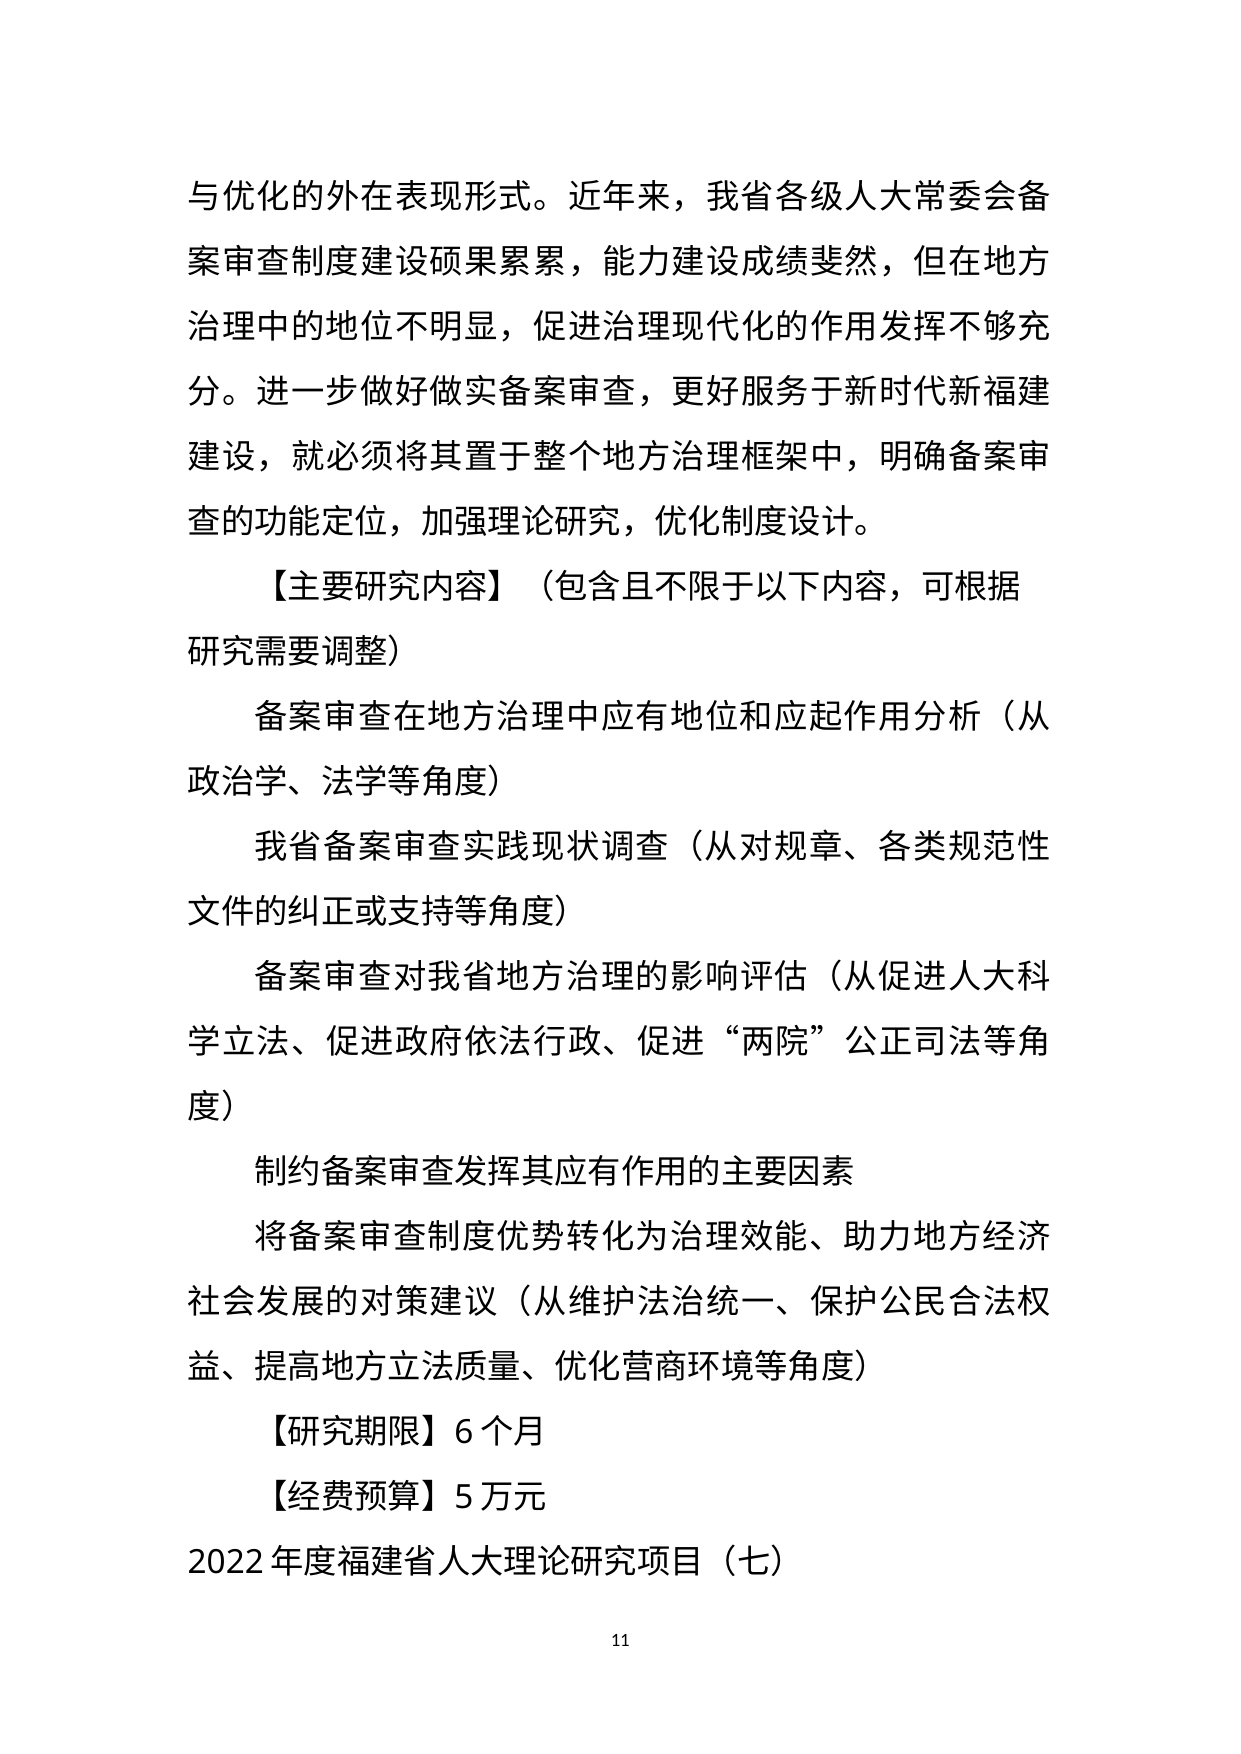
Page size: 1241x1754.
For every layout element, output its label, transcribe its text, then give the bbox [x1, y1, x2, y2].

text 2022年度福建省人大理论研究项目（七） [187, 1527, 1053, 1592]
text 备案审查在地方治理中应有地位和应起作用分析（从政治学、法学等角度） [187, 682, 1053, 812]
text 【经费预算】5万元 [187, 1462, 1053, 1527]
text 【主要研究内容】（包含且不限于以下内容，可根据研究需要调整） [187, 552, 1053, 682]
text 我省备案审查实践现状调查（从对规章、各类规范性文件的纠正或支持等角度） [187, 812, 1053, 942]
text 制约备案审查发挥其应有作用的主要因素 [187, 1137, 1053, 1202]
text 【研究期限】6个月 [187, 1397, 1053, 1462]
text 备案审查对我省地方治理的影响评估（从促进人大科学立法、促进政府依法行政、促进“两院”公正司法等角度） [187, 942, 1053, 1137]
text 将备案审查制度优势转化为治理效能、助力地方经济社会发展的对策建议（从维护法治统一、保护公民合法权益、提高地方立法质量、优化营商环境等角度） [187, 1202, 1053, 1397]
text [187, 162, 1053, 552]
